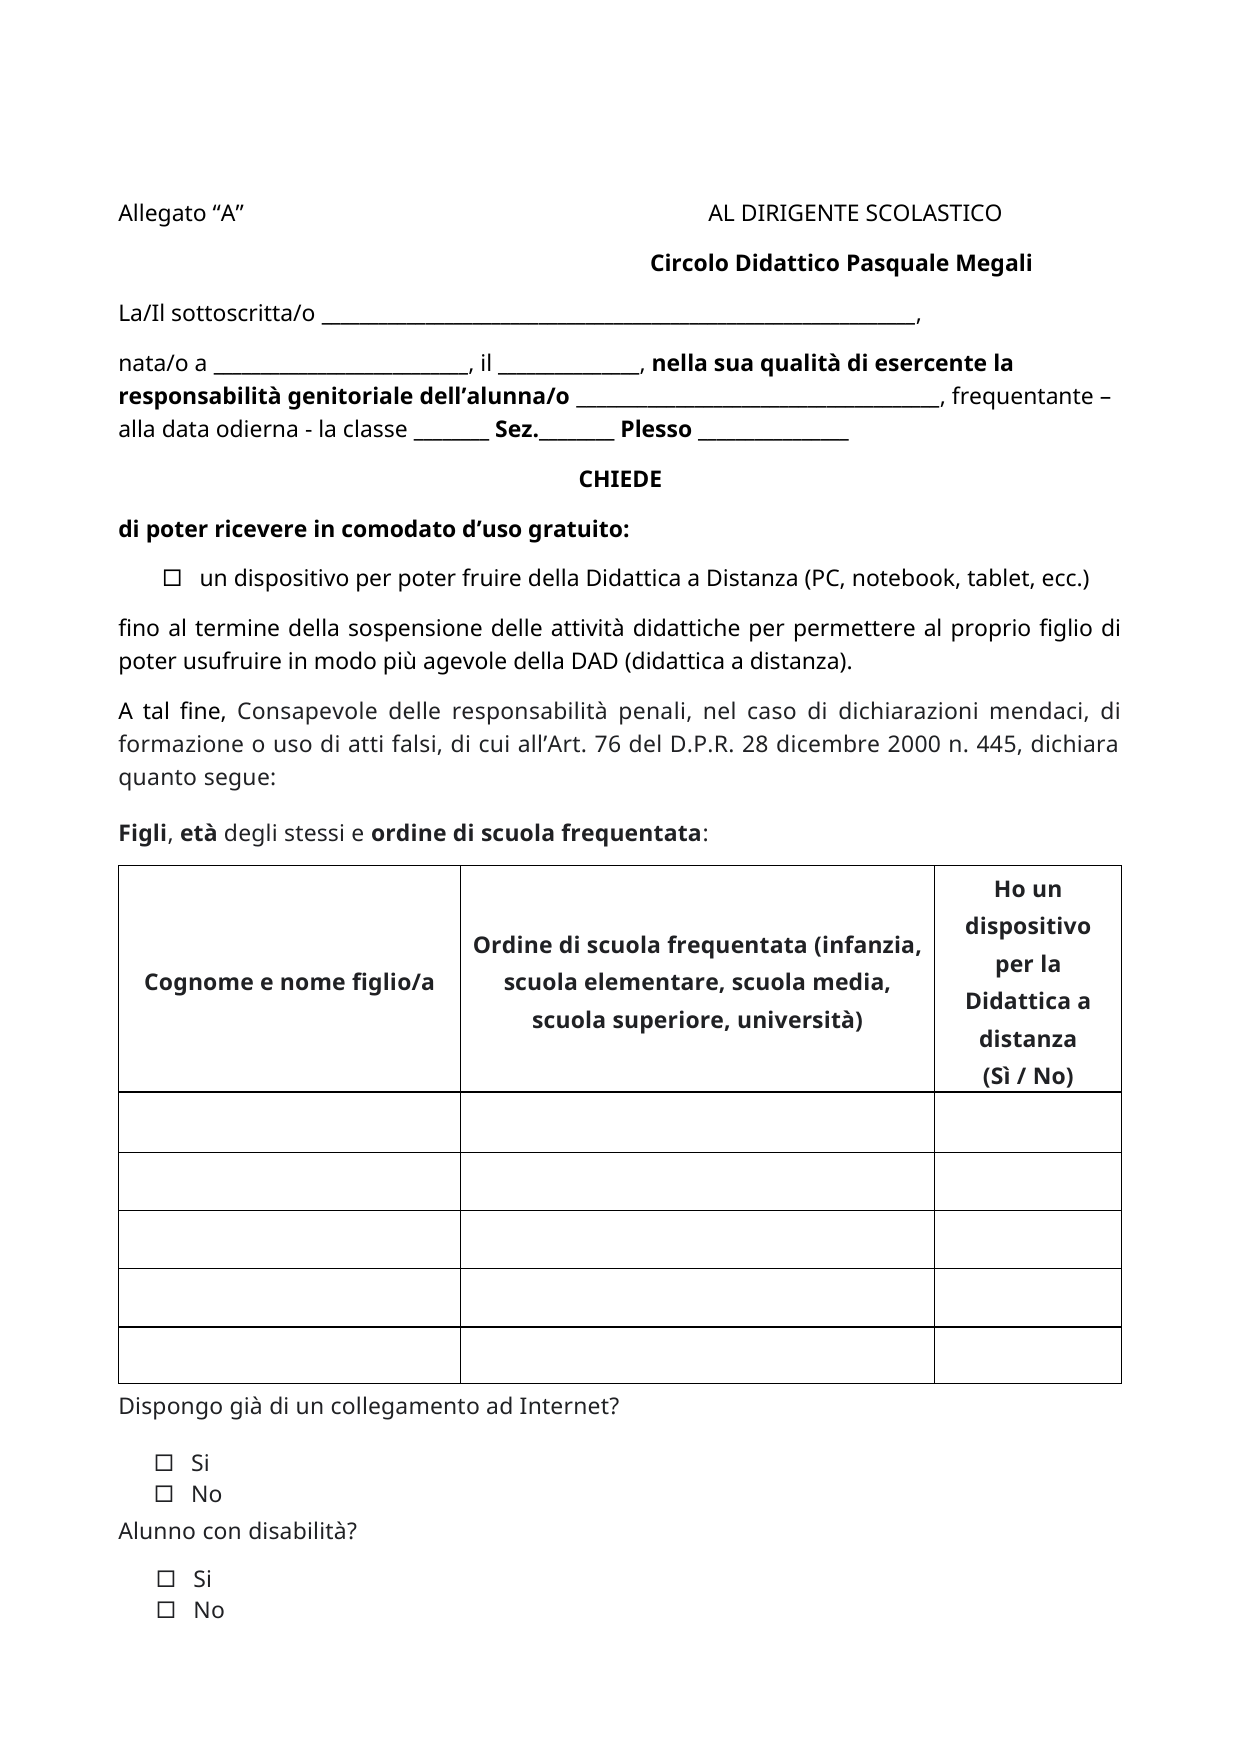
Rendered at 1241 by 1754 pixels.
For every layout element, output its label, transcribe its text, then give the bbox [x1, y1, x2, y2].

list un dispositivo per poter fruire della Didattica a Distanza (PC, notebook, tablet, ecc.) [162, 562, 1122, 594]
table_cell [119, 1093, 460, 1152]
table_cell [461, 1269, 934, 1326]
table_cell [461, 1093, 934, 1152]
table_cell [119, 1211, 460, 1268]
table_cell [461, 1328, 934, 1383]
list No [156, 1594, 1122, 1626]
text La/Il sottoscritta/o _______________________________________________________________, [118, 297, 1122, 328]
text Allegato “A” AL DIRIGENTE SCOLASTICO [118, 197, 1122, 229]
table_cell [461, 1153, 934, 1210]
text di poter ricevere in comodato d’uso gratuito: [118, 513, 1122, 544]
text Dispongo già di un collegamento ad Internet? [118, 1384, 1122, 1422]
table_header Ho un dispositivo per la Didattica a distanza (Sì / No) [935, 866, 1121, 1091]
table_header Cognome e nome figlio/a [119, 866, 460, 1091]
text A tal fine, Consapevole delle responsabilità penali, nel caso di dichiarazioni mendaci, di formazione o uso di atti falsi, di cui all’Art. 76 del D.P.R. 28 dicembre 2000 n. 445, dichiara quanto segue: [118, 759, 1122, 793]
table_cell [935, 1269, 1121, 1326]
list No [153, 1478, 1122, 1509]
table_cell [935, 1093, 1121, 1152]
text nata/o a ___________________________, il _______________, nella sua qualità di esercente la responsabilità genitoriale dell’alunna/o ______________________________________, frequentante – alla data odierna - la classe ________ Sez.________ Plesso ________________ [118, 347, 1122, 444]
table_cell [119, 1328, 460, 1383]
table_header Ordine di scuola frequentata (infanzia, scuola elementare, scuola media, scuola superiore, università) [461, 866, 934, 1091]
table_cell [935, 1211, 1121, 1268]
text Alunno con disabilità? [118, 1509, 1122, 1547]
table_cell [461, 1211, 934, 1268]
text A tal fine, Consapevole delle responsabilità penali, nel caso di dichiarazioni mendaci, di formazione o uso di atti falsi, di cui all’Art. 76 del D.P.R. 28 dicembre 2000 n. 445, dichiara quanto segue: [118, 695, 1122, 728]
text Circolo Didattico Pasquale Megali [487, 247, 1122, 278]
text fino al termine della sospensione delle attività didattiche per permettere al proprio figlio di poter usufruire in modo più agevole della DAD (didattica a distanza). [118, 612, 1122, 677]
table_cell [119, 1269, 460, 1326]
list Si [156, 1563, 1122, 1594]
text CHIEDE [118, 463, 1122, 494]
text Figli, età degli stessi e ordine di scuola frequentata: [118, 811, 1122, 849]
table_cell [935, 1328, 1121, 1383]
table_cell [119, 1153, 460, 1210]
list Si [153, 1447, 1122, 1478]
table_cell [935, 1153, 1121, 1210]
